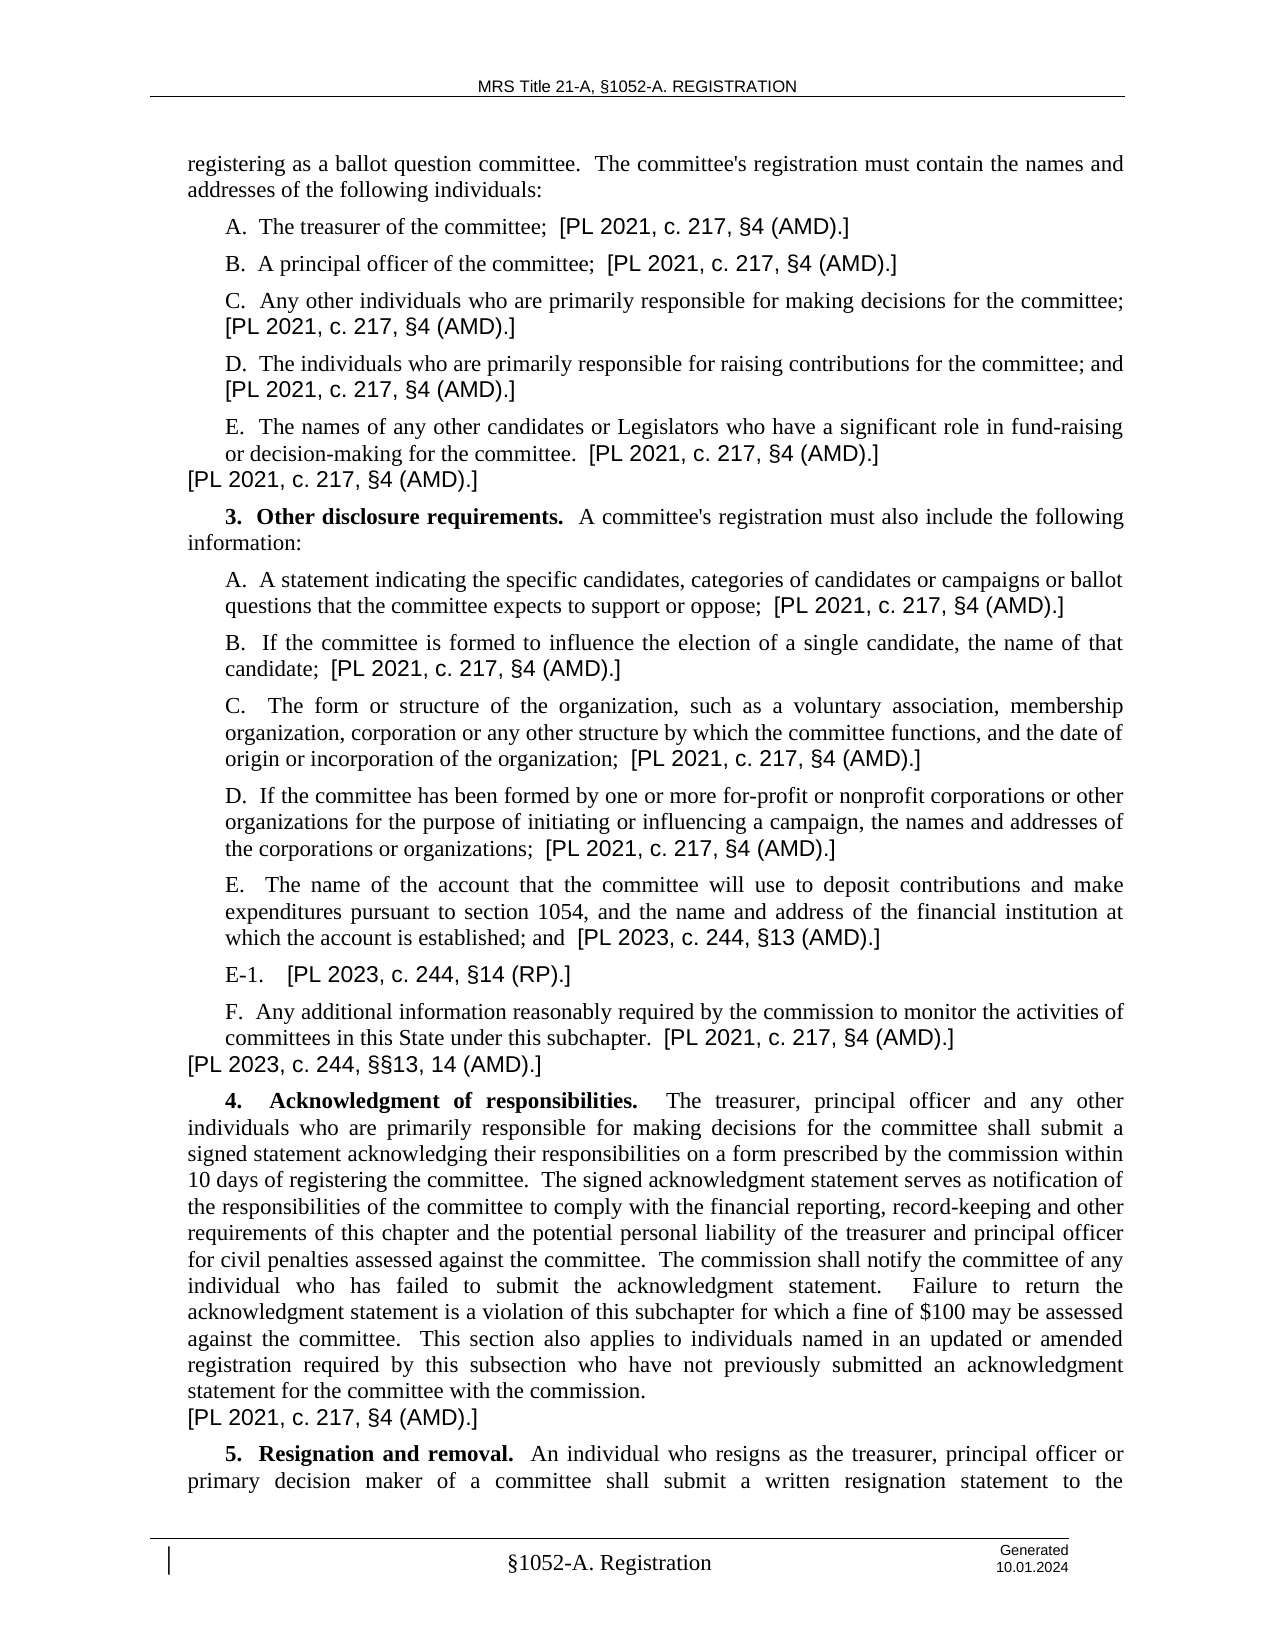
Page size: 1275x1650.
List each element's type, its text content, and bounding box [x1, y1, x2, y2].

text [PL 2023, c. 244, §§13, 14 (AMD).] [187, 1051, 1125, 1077]
text F. Any additional information reasonably required by the commission to monitor the activities of committees in this State under this subchapter. [PL 2021, c. 217, §4 (AMD).] [225, 998, 1125, 1051]
text E. The name of the account that the committee will use to deposit contributions and make expenditures pursuant to section 1054, and the name and address of the financial institution at which the account is established; and [PL 2023, c. 244, §13 (AMD).] [225, 871, 1125, 951]
text A. The treasurer of the committee; [PL 2021, c. 217, §4 (AMD).] [225, 213, 1125, 239]
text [187, 1441, 1125, 1493]
text A. A statement indicating the specific candidates, categories of candidates or campaigns or ballot questions that the committee expects to support or oppose; [PL 2021, c. 217, §4 (AMD).] [225, 566, 1125, 619]
text B. A principal officer of the committee; [PL 2021, c. 217, §4 (AMD).] [225, 250, 1125, 276]
text 4. Acknowledgment of responsibilities. The treasurer, principal officer and any other individuals who are primarily responsible for making decisions for the committee shall submit a signed statement acknowledging their responsibilities on a form prescribed by the commission within 10 days of registering the committee. The signed acknowledgment statement serves as notification of the responsibilities of the committee to comply with the financial reporting, record-keeping and other requirements of this chapter and the potential personal liability of the treasurer and principal officer for civil penalties assessed against the committee. The commission shall notify the committee of any individual who has failed to submit the acknowledgment statement. Failure to return the acknowledgment statement is a violation of this subchapter for which a fine of $100 may be assessed against the committee. This section also applies to individuals named in an updated or amended registration required by this subsection who have not previously submitted an acknowledgment statement for the committee with the commission. [187, 1087, 1125, 1404]
text D. If the committee has been formed by one or more for-profit or nonprofit corporations or other organizations for the purpose of initiating or influencing a campaign, the names and addresses of the corporations or organizations; [PL 2021, c. 217, §4 (AMD).] [225, 782, 1125, 861]
text E-1. [PL 2023, c. 244, §14 (RP).] [225, 961, 1125, 987]
text 3. Other disclosure requirements. A committee's registration must also include the following information: [187, 503, 1125, 555]
text [PL 2021, c. 217, §4 (AMD).] [187, 466, 1125, 492]
text B. If the committee is formed to influence the election of a single candidate, the name of that candidate; [PL 2021, c. 217, §4 (AMD).] [225, 629, 1125, 682]
text C. Any other individuals who are primarily responsible for making decisions for the committee; [PL 2021, c. 217, §4 (AMD).] [225, 287, 1125, 339]
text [187, 150, 1125, 203]
text [PL 2021, c. 217, §4 (AMD).] [187, 1404, 1125, 1430]
text E. The names of any other candidates or Legislators who have a significant role in fund-raising or decision-making for the committee. [PL 2021, c. 217, §4 (AMD).] [225, 413, 1125, 466]
text C. The form or structure of the organization, such as a voluntary association, membership organization, corporation or any other structure by which the committee functions, and the date of origin or incorporation of the organization; [PL 2021, c. 217, §4 (AMD).] [225, 692, 1125, 771]
text D. The individuals who are primarily responsible for raising contributions for the committee; and [PL 2021, c. 217, §4 (AMD).] [225, 350, 1125, 403]
